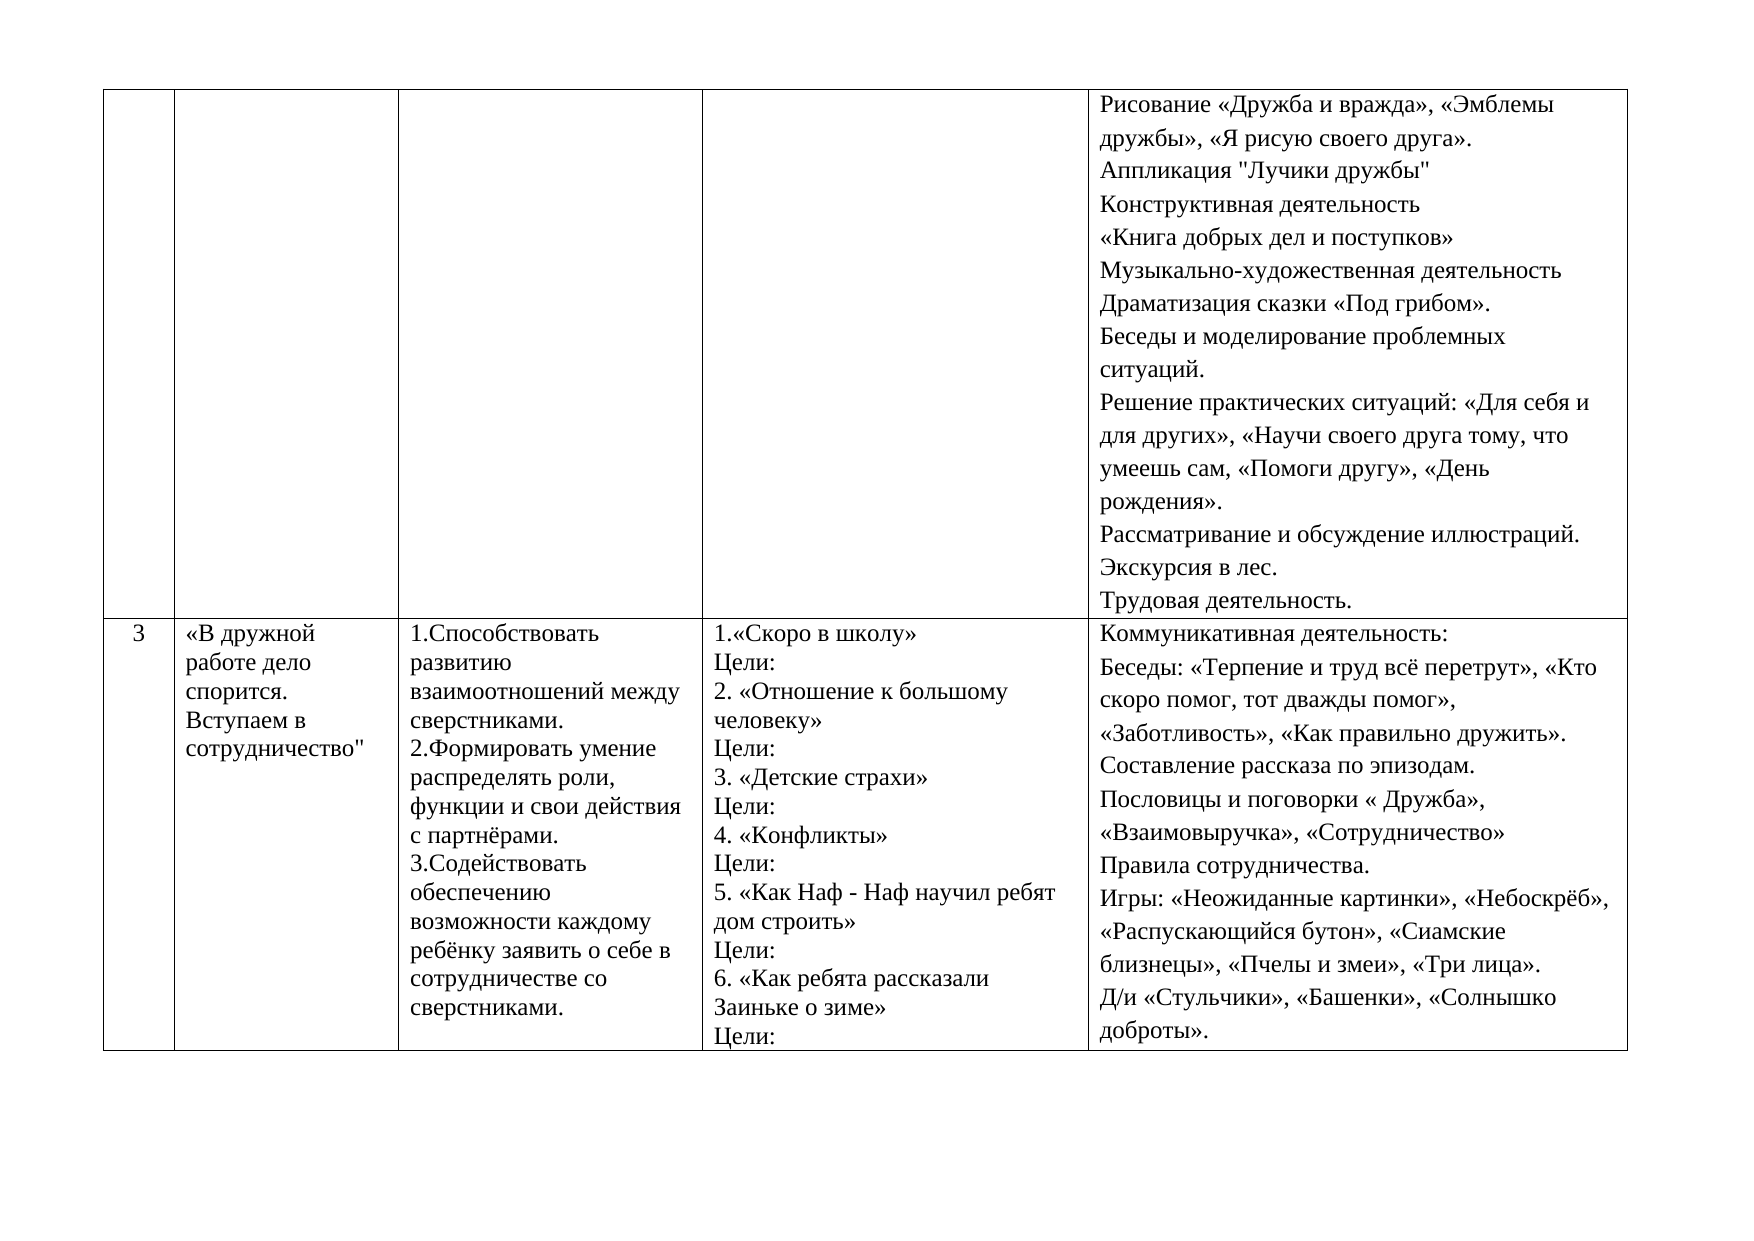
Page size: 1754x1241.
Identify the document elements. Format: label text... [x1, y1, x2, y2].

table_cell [175, 90, 398, 617]
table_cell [1089, 90, 1627, 617]
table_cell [1089, 619, 1627, 1050]
table_cell 2 [104, 90, 174, 617]
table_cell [175, 619, 398, 1050]
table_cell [703, 619, 1088, 1050]
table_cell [703, 90, 1088, 617]
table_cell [399, 619, 702, 1050]
table_cell 3 [104, 619, 174, 1050]
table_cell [399, 90, 702, 617]
